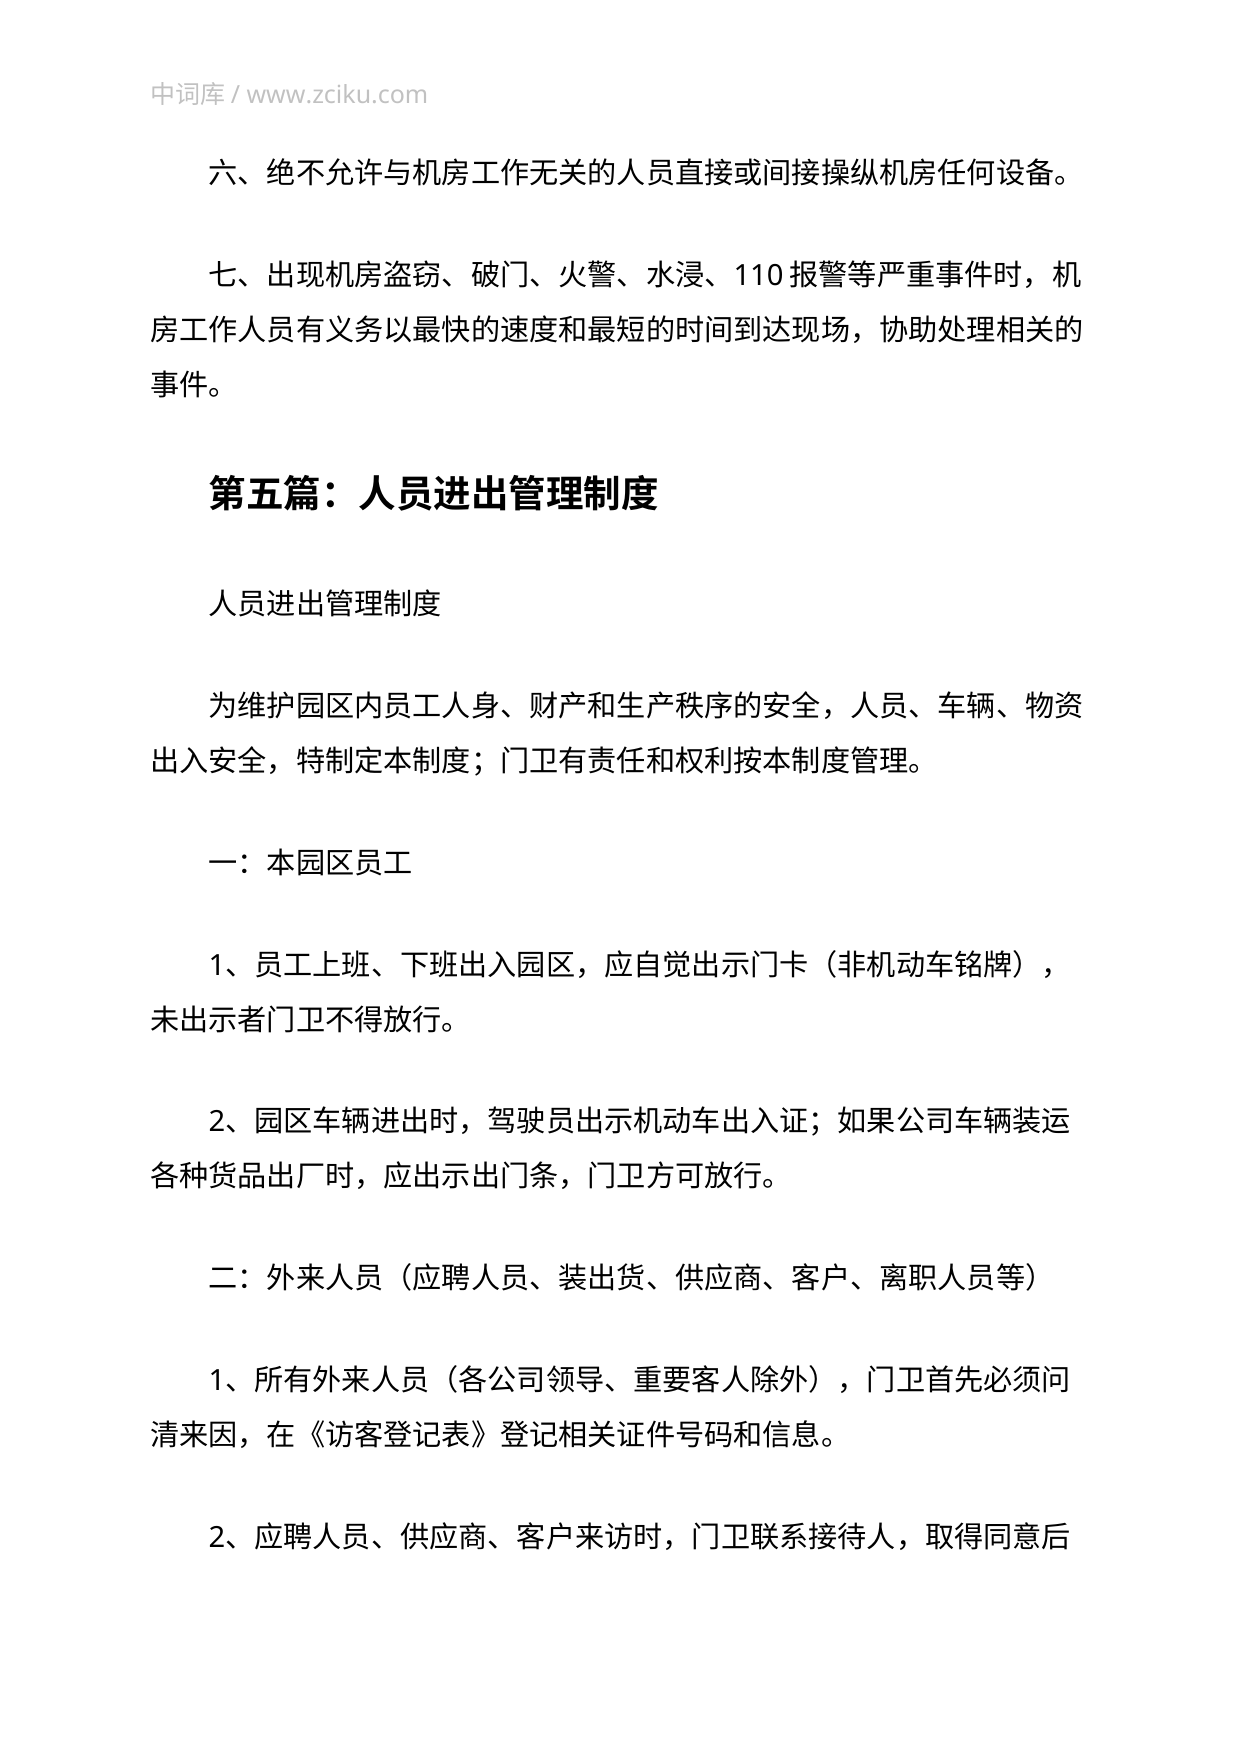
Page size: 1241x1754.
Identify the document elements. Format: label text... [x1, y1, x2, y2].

text 七、出现机房盗窃、破门、火警、水浸、110报警等严重事件时，机房工作人员有义务以最快的速度和最短的时间到达现场，协助处理相关的事件。 [150, 252, 1090, 404]
text 人员进出管理制度 [150, 581, 1090, 623]
text 一：本园区员工 [150, 839, 1090, 882]
text 二：外来人员（应聘人员、装出货、供应商、客户、离职人员等） [150, 1254, 1090, 1297]
text 2、园区车辆进出时，驾驶员出示机动车出入证；如果公司车辆装运各种货品出厂时，应出示出门条，门卫方可放行。 [150, 1098, 1090, 1195]
text 为维护园区内员工人身、财产和生产秩序的安全，人员、车辆、物资出入安全，特制定本制度；门卫有责任和权利按本制度管理。 [150, 683, 1090, 780]
text 六、绝不允许与机房工作无关的人员直接或间接操纵机房任何设备。 [150, 150, 1090, 192]
text 1、所有外来人员（各公司领导、重要客人除外），门卫首先必须问清来因，在《访客登记表》登记相关证件号码和信息。 [150, 1356, 1090, 1454]
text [150, 1513, 1090, 1556]
text 第五篇：人员进出管理制度 [150, 463, 1090, 518]
text 1、员工上班、下班出入园区，应自觉出示门卡（非机动车铭牌），未出示者门卫不得放行。 [150, 941, 1090, 1038]
